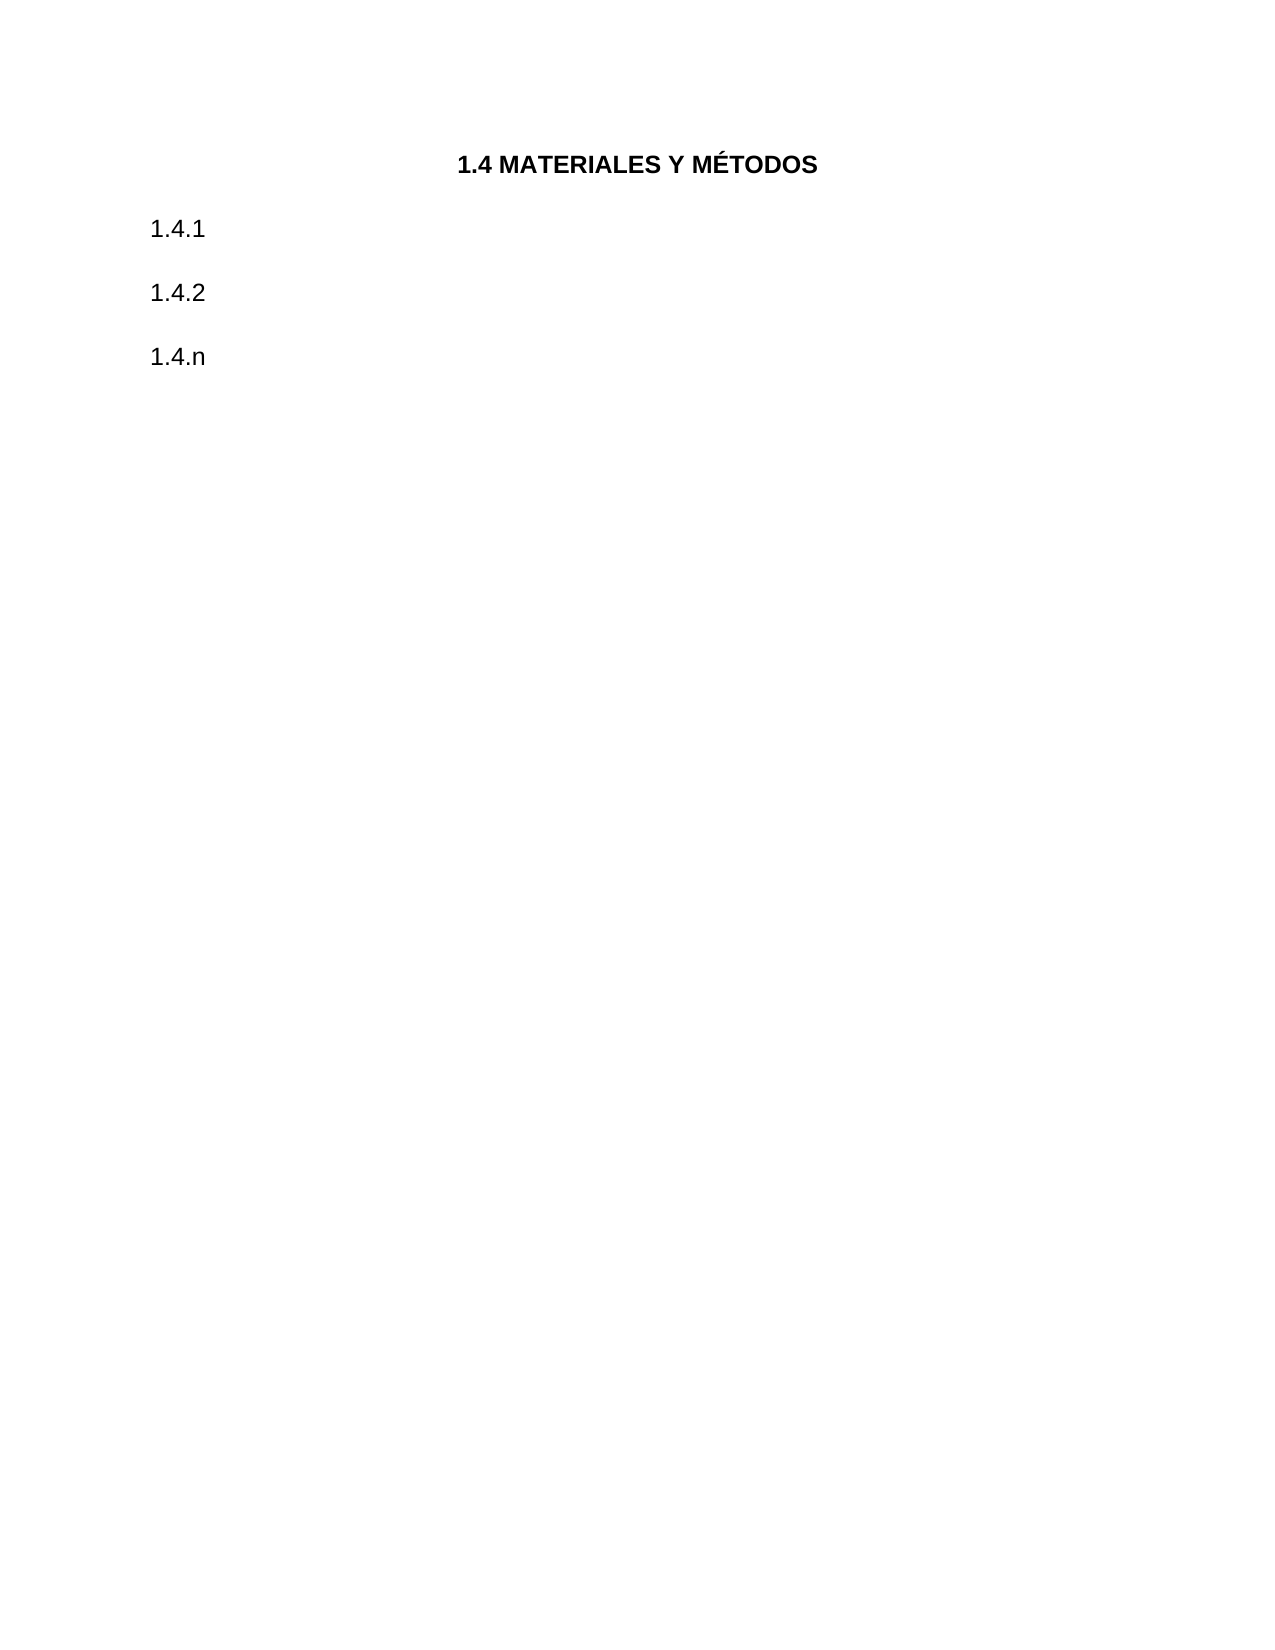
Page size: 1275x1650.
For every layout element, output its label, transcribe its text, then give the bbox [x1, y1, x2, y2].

text 1.4.2 [150, 278, 1125, 307]
text 1.4.1 [150, 214, 1125, 243]
text 1.4 MATERIALES Y MÉTODOS [150, 150, 1125, 179]
text 1.4.n [150, 342, 1125, 371]
